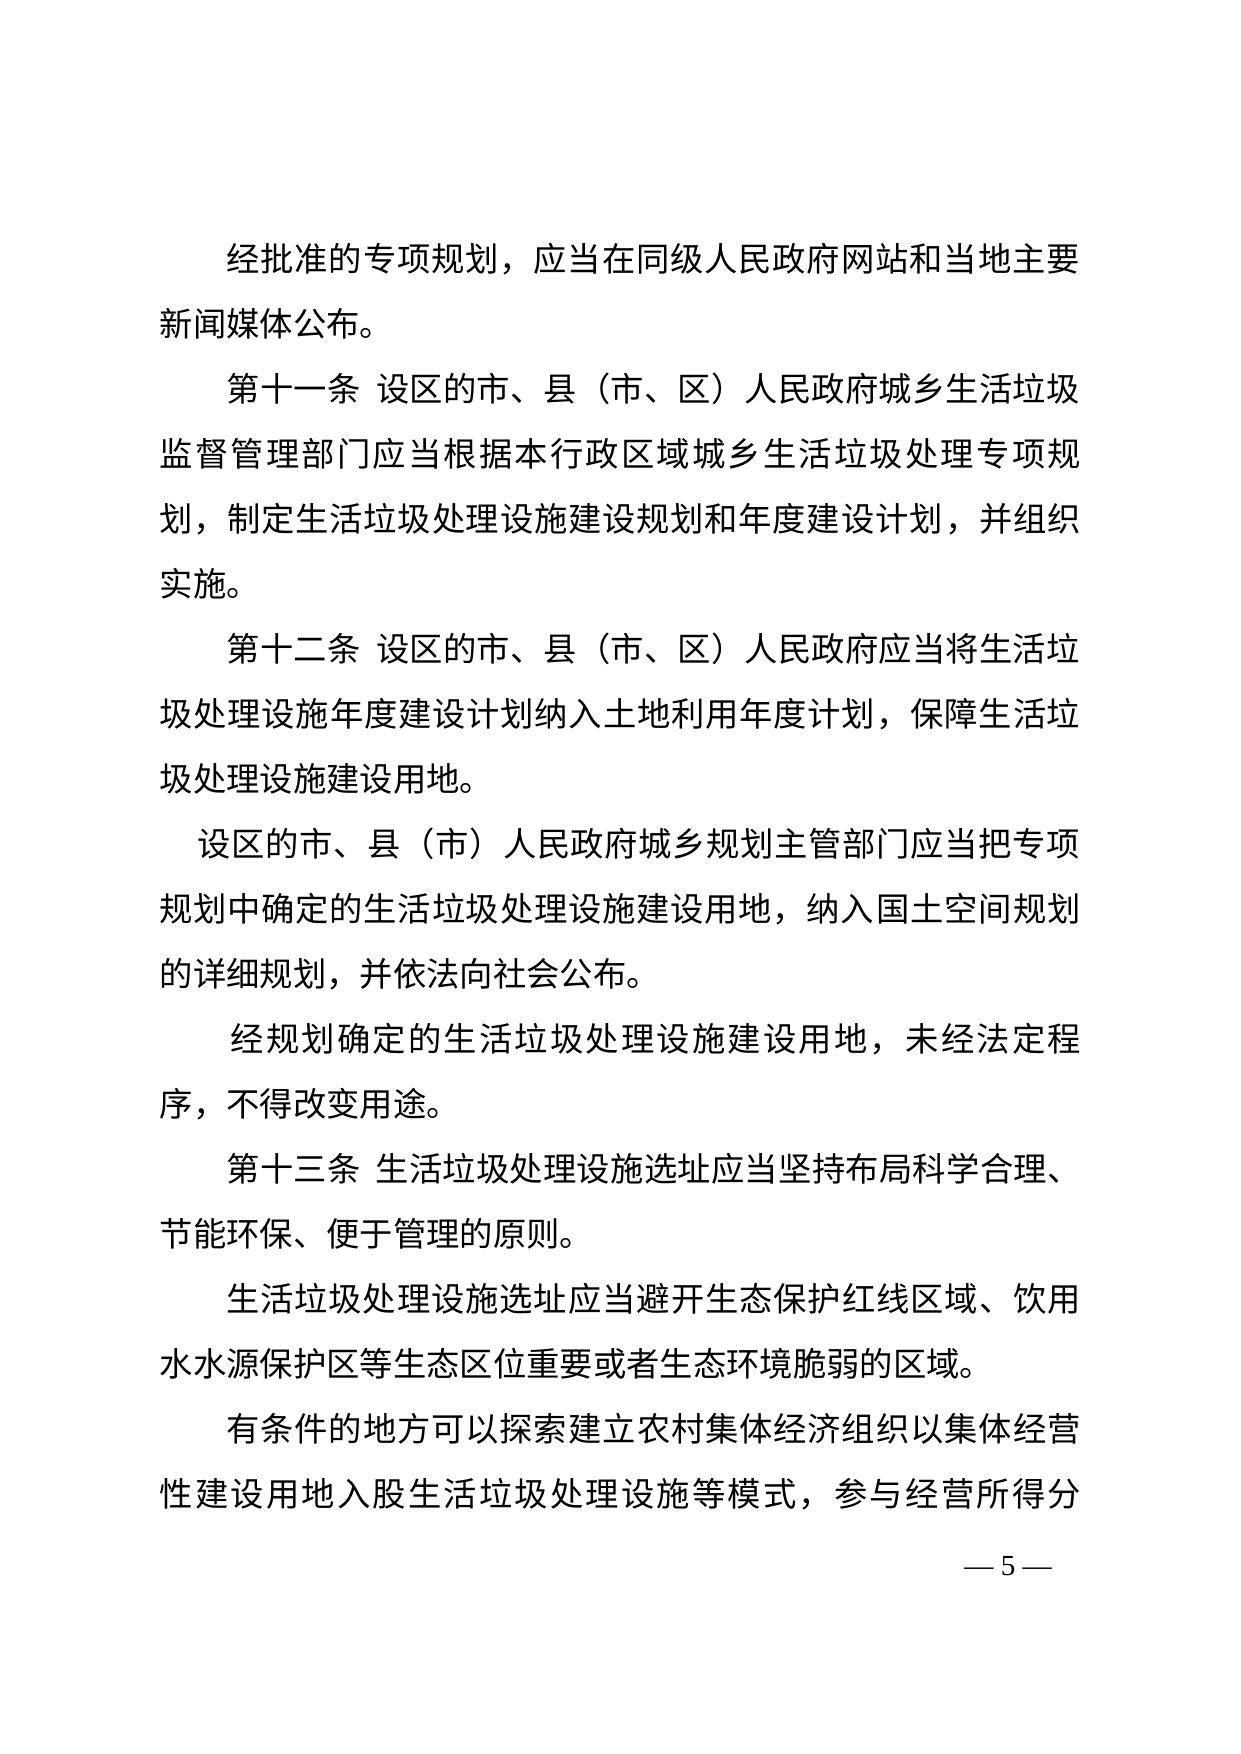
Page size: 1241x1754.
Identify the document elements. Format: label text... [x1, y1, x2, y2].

list 生活垃圾处理设施选址应当避开生态保护红线区域、饮用水水源保护区等生态区位重要或者生态环境脆弱的区域。 [159, 1273, 1081, 1403]
text 第十一条 设区的市、县（市、区）人民政府城乡生活垃圾监督管理部门应当根据本行政区域城乡生活垃圾处理专项规划，制定生活垃圾处理设施建设规划和年度建设计划，并组织实施。 [159, 363, 1081, 623]
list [159, 1403, 1081, 1533]
list 经批准的专项规划，应当在同级人民政府网站和当地主要新闻媒体公布。 [159, 233, 1081, 363]
list 第十二条 设区的市、县（市、区）人民政府应当将生活垃圾处理设施年度建设计划纳入土地利用年度计划，保障生活垃圾处理设施建设用地。 设区的市、县（市）人民政府城乡规划主管部门应当把专项规划中确定的生活垃圾处理设施建设用地，纳入国土空间规划的详细规划，并依法向社会公布。 经规划确定的生活垃圾处理设施建设用地，未经法定程序，不得改变用途。 [159, 623, 1081, 1143]
list 第十三条 生活垃圾处理设施选址应当坚持布局科学合理、节能环保、便于管理的原则。 [159, 1143, 1081, 1273]
